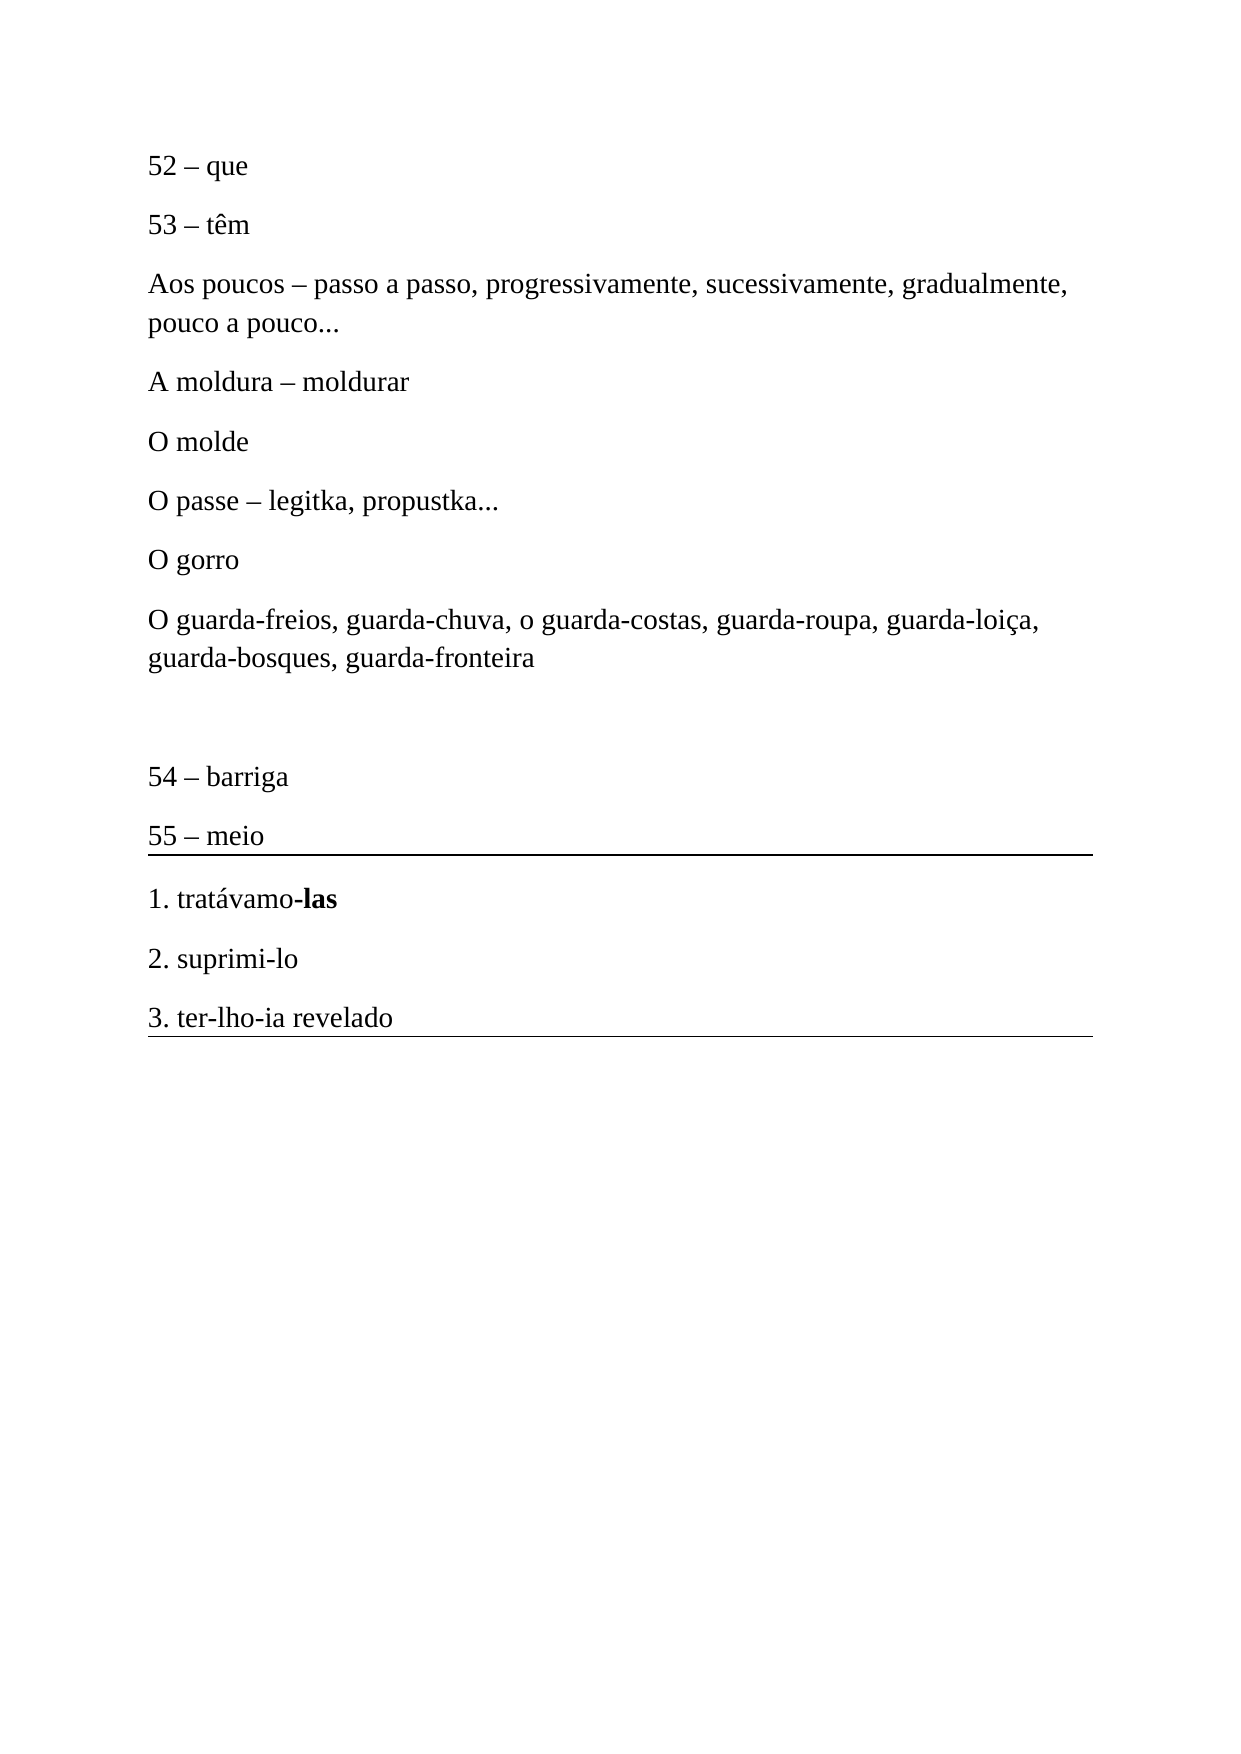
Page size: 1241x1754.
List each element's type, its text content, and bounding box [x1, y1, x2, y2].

text 3. ter-lho-ia revelado [148, 1000, 1093, 1036]
text O gorro [148, 542, 1093, 576]
text 54 – barriga [148, 759, 1093, 793]
text 55 – meio [148, 818, 1093, 854]
text O passe – legitka, propustka... [148, 483, 1093, 517]
text 52 – que [148, 148, 1093, 181]
text 2. suprimi-lo [148, 941, 1093, 974]
text 53 – têm [148, 207, 1093, 241]
text 1. tratávamo-las [148, 881, 1093, 915]
text O guarda-freios, guarda-chuva, o guarda-costas, guarda-roupa, guarda-loiça, guarda-bosques, guarda-fronteira [148, 602, 1093, 674]
text O molde [148, 424, 1093, 457]
text A moldura – moldurar [148, 364, 1093, 398]
text Aos poucos – passo a passo, progressivamente, sucessivamente, gradualmente, pouco a pouco... [148, 266, 1093, 338]
